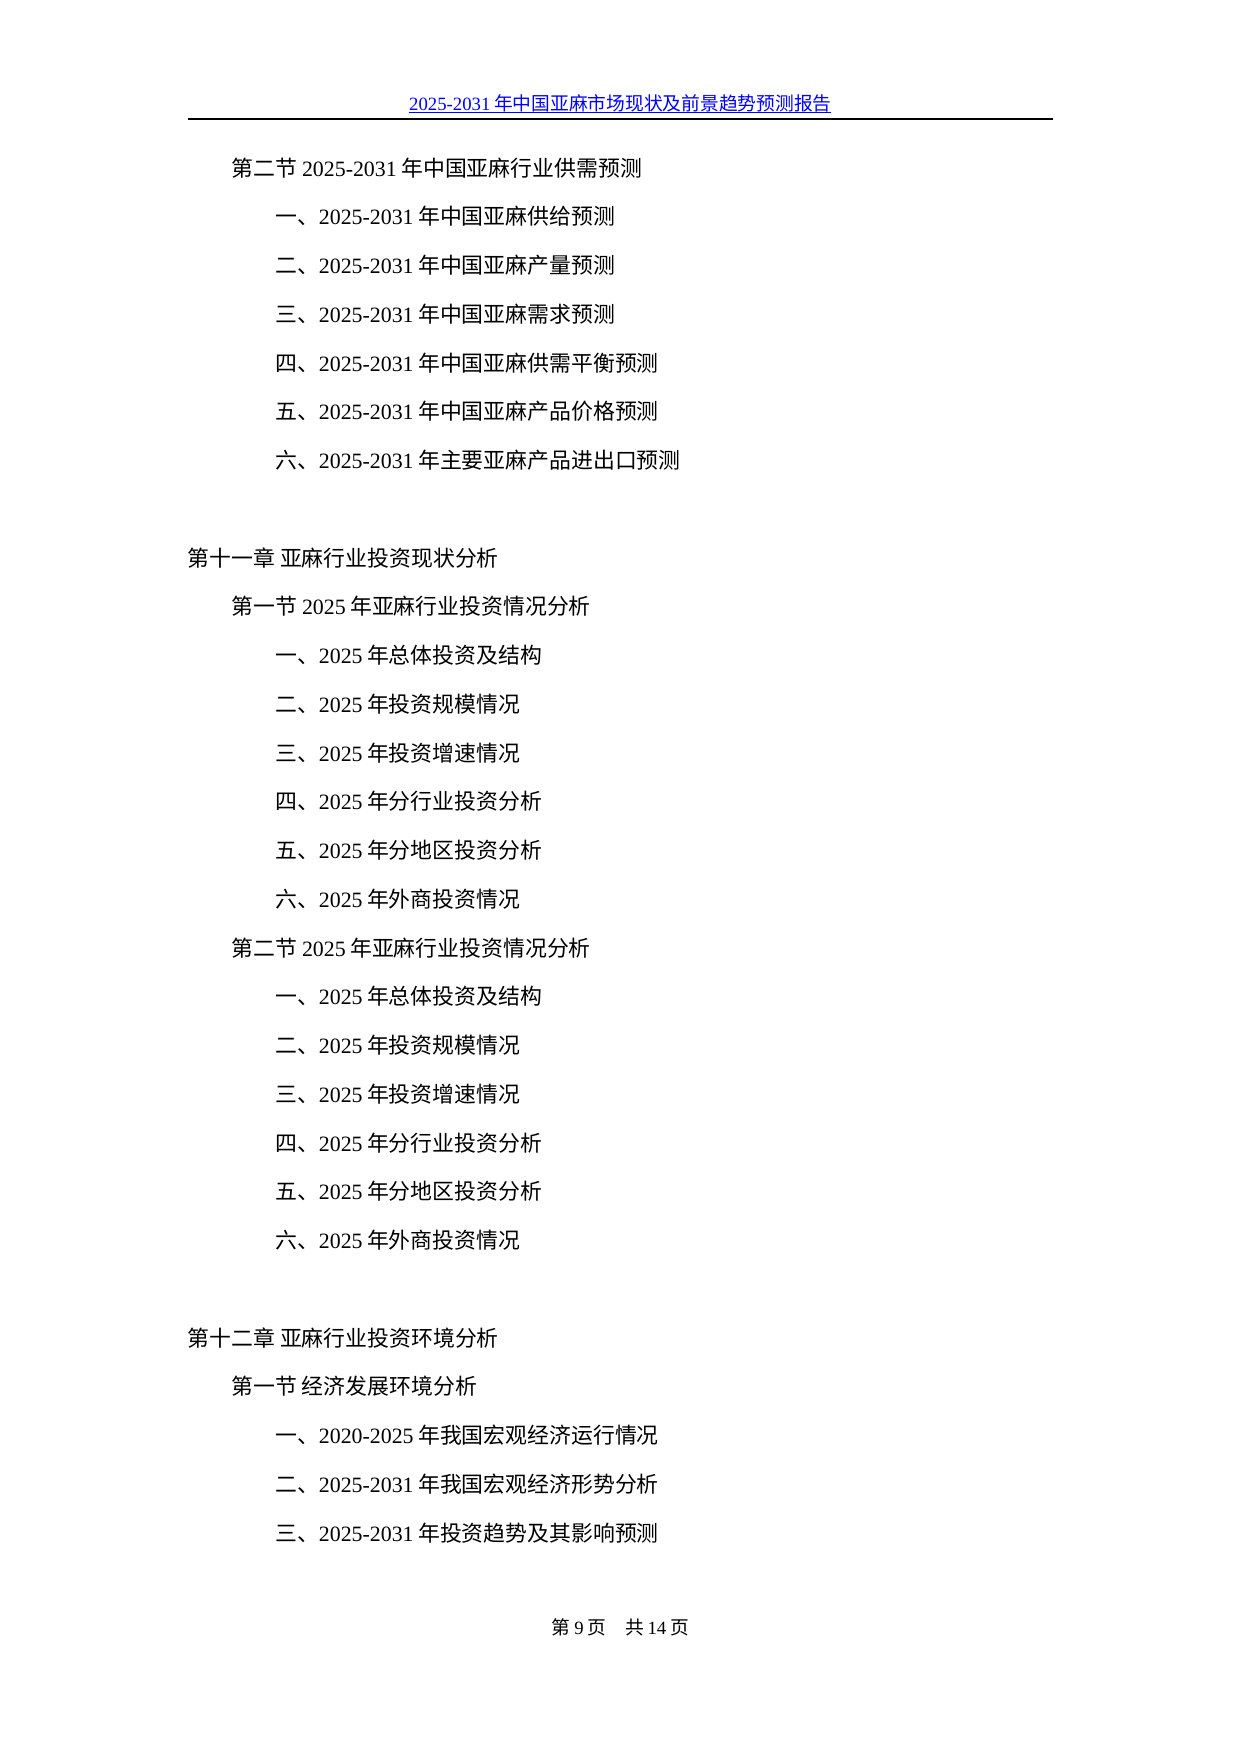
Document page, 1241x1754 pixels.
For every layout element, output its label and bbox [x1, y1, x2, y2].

text [187, 150, 1053, 1548]
